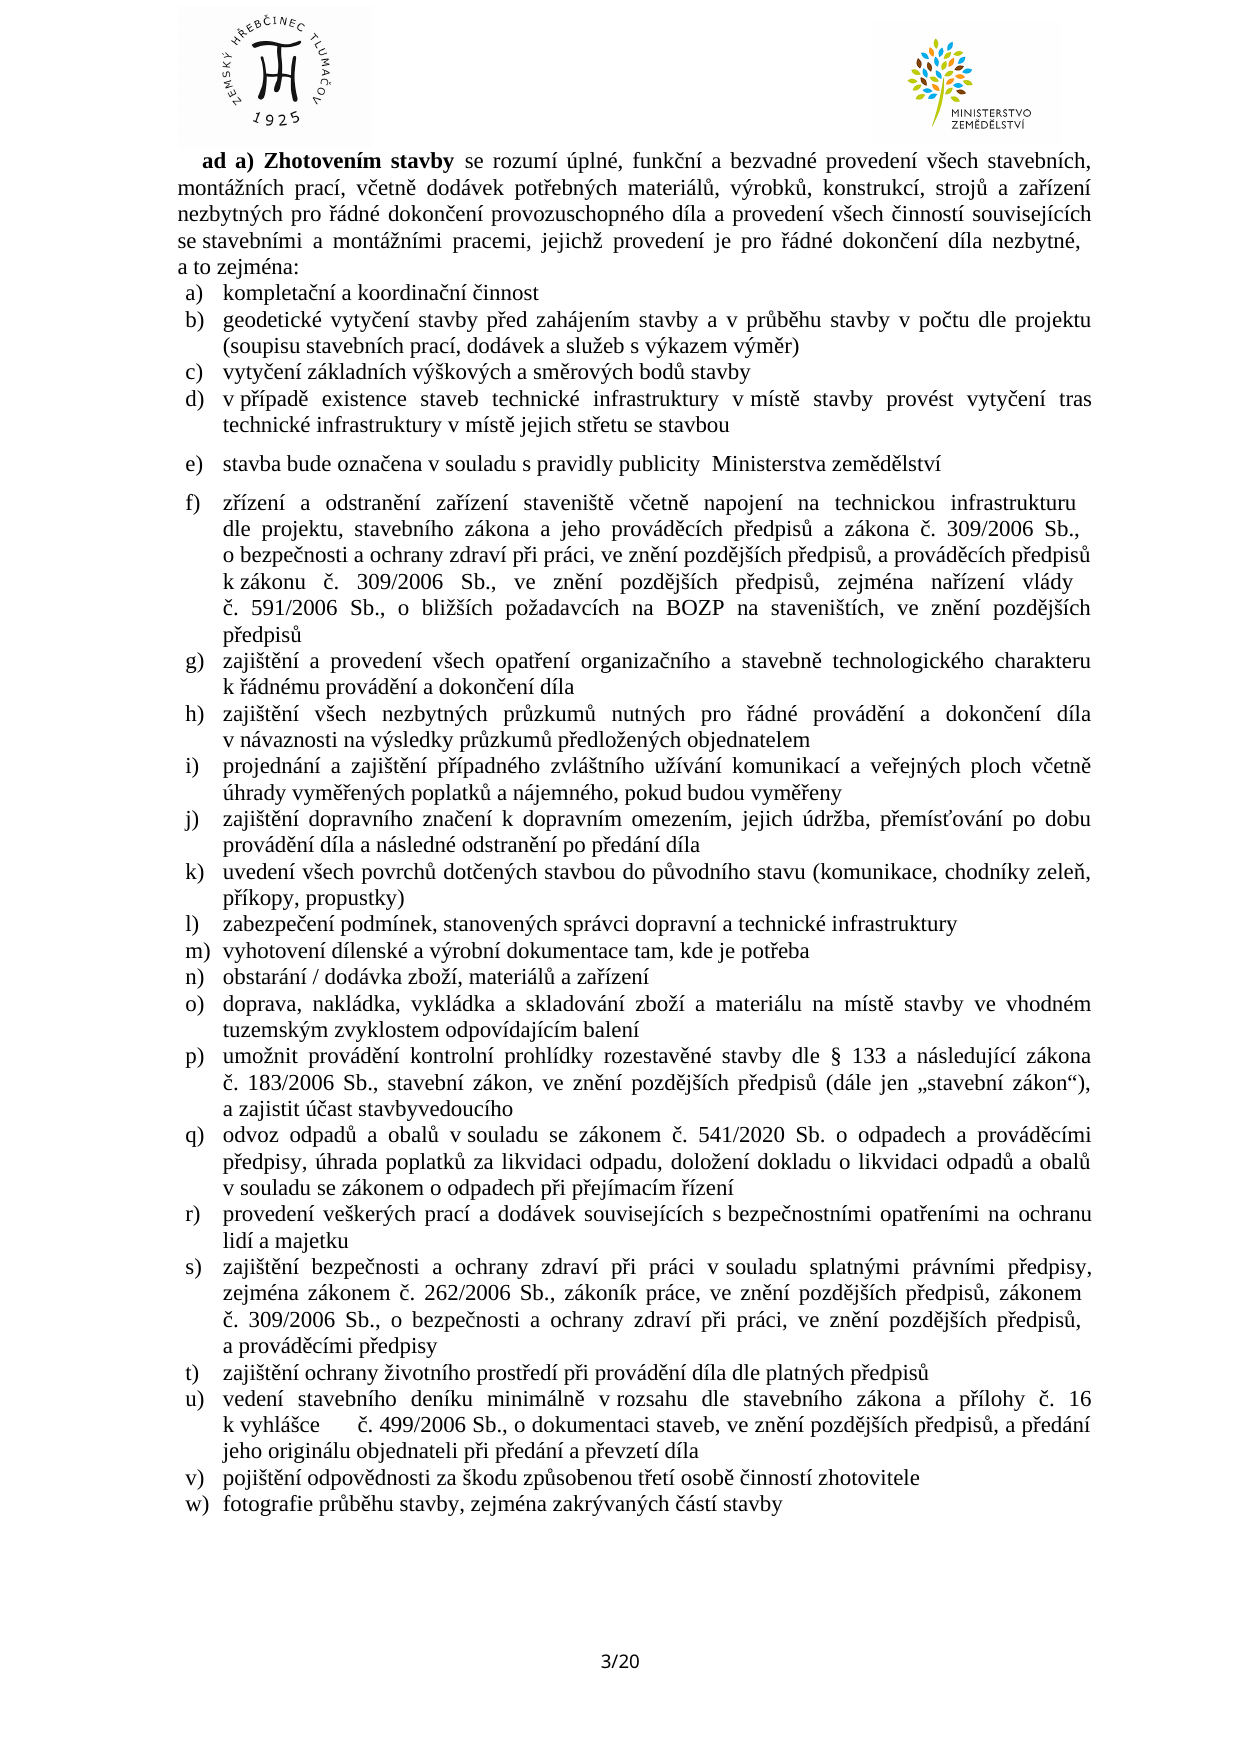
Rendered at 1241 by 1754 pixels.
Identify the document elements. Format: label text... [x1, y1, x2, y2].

list doprava, nakládka, vykládka a skladování zboží a materiálu na místě stavby ve vhodném tuzemským zvyklostem odpovídajícím balení [185, 989, 1093, 1042]
list zabezpečení podmínek, stanovených správci dopravní a technické infrastruktury [185, 911, 1093, 937]
list zajištění bezpečnosti a ochrany zdraví při práci v souladu splatnými právními předpisy, zejména zákonem č. 262/2006 Sb., zákoník práce, ve znění pozdějších předpisů, zákonem č. 309/2006 Sb., o bezpečnosti a ochrany zdraví při práci, ve znění pozdějších předpisů, a prováděcími předpisy [185, 1253, 1093, 1358]
picture [178, 6, 372, 148]
list projednání a zajištění případného zvláštního užívání komunikací a veřejných ploch včetně úhrady vyměřených poplatků a nájemného, pokud budou vyměřeny [185, 752, 1093, 805]
picture [871, 22, 1062, 144]
list stavba bude označena v souladu s pravidly publicity Ministerstva zemědělství [185, 450, 1093, 476]
list umožnit provádění kontrolní prohlídky rozestavěné stavby dle § 133 a následující zákona č. 183/2006 Sb., stavební zákon, ve znění pozdějších předpisů (dále jen „stavební zákon“), a zajistit účast stavbyvedoucího [185, 1042, 1093, 1121]
list provedení veškerých prací a dodávek souvisejících s bezpečnostními opatřeními na ochranu lidí a majetku [185, 1200, 1093, 1253]
list geodetické vytyčení stavby před zahájením stavby a v průběhu stavby v počtu dle projektu (soupisu stavebních prací, dodávek a služeb s výkazem výměr) [185, 306, 1093, 358]
list zajištění ochrany životního prostředí při provádění díla dle platných předpisů [185, 1358, 1093, 1385]
list fotografie průběhu stavby, zejména zakrývaných částí stavby [185, 1490, 1093, 1517]
list zajištění dopravního značení k dopravním omezením, jejich údržba, přemísťování po dobu provádění díla a následné odstranění po předání díla [185, 805, 1093, 858]
list odvoz odpadů a obalů v souladu se zákonem č. 541/2020 Sb. o odpadech a prováděcími předpisy, úhrada poplatků za likvidaci odpadu, doložení dokladu o likvidaci odpadů a obalů v souladu se zákonem o odpadech při přejímacím řízení [185, 1121, 1093, 1200]
list vyhotovení dílenské a výrobní dokumentace tam, kde je potřeba [185, 937, 1093, 963]
list vytyčení základních výškových a směrových bodů stavby [185, 358, 1093, 385]
list obstarání / dodávka zboží, materiálů a zařízení [185, 963, 1093, 989]
list pojištění odpovědnosti za škodu způsobenou třetí osobě činností zhotovitele [185, 1464, 1093, 1490]
list v případě existence staveb technické infrastruktury v místě stavby provést vytyčení tras technické infrastruktury v místě jejich střetu se stavbou [185, 385, 1093, 437]
list kompletační a koordinační činnost [185, 279, 1093, 306]
list zřízení a odstranění zařízení staveniště včetně napojení na technickou infrastrukturu dle projektu, stavebního zákona a jeho prováděcích předpisů a zákona č. 309/2006 Sb., o bezpečnosti a ochrany zdraví při práci, ve znění pozdějších předpisů, a prováděcích předpisů k zákonu č. 309/2006 Sb., ve znění pozdějších předpisů, zejména nařízení vlády č. 591/2006 Sb., o bližších požadavcích na BOZP na staveništích, ve znění pozdějších předpisů [185, 489, 1093, 647]
list zajištění a provedení všech opatření organizačního a stavebně technologického charakteru k řádnému provádění a dokončení díla [185, 647, 1093, 700]
list zajištění všech nezbytných průzkumů nutných pro řádné provádění a dokončení díla v návaznosti na výsledky průzkumů předložených objednatelem [185, 700, 1093, 752]
text ad a) Zhotovením stavby se rozumí úplné, funkční a bezvadné provedení všech stavebních, montážních prací, včetně dodávek potřebných materiálů, výrobků, konstrukcí, strojů a zařízení nezbytných pro řádné dokončení provozuschopného díla a provedení všech činností souvisejících se stavebními a montážními pracemi, jejichž provedení je pro řádné dokončení díla nezbytné, a to zejména: [148, 148, 1093, 279]
list vedení stavebního deníku minimálně v rozsahu dle stavebního zákona a přílohy č. 16 k vyhlášce č. 499/2006 Sb., o dokumentaci staveb, ve znění pozdějších předpisů, a předání jeho originálu objednateli při předání a převzetí díla [185, 1385, 1093, 1464]
list uvedení všech povrchů dotčených stavbou do původního stavu (komunikace, chodníky zeleň, příkopy, propustky) [185, 858, 1093, 911]
